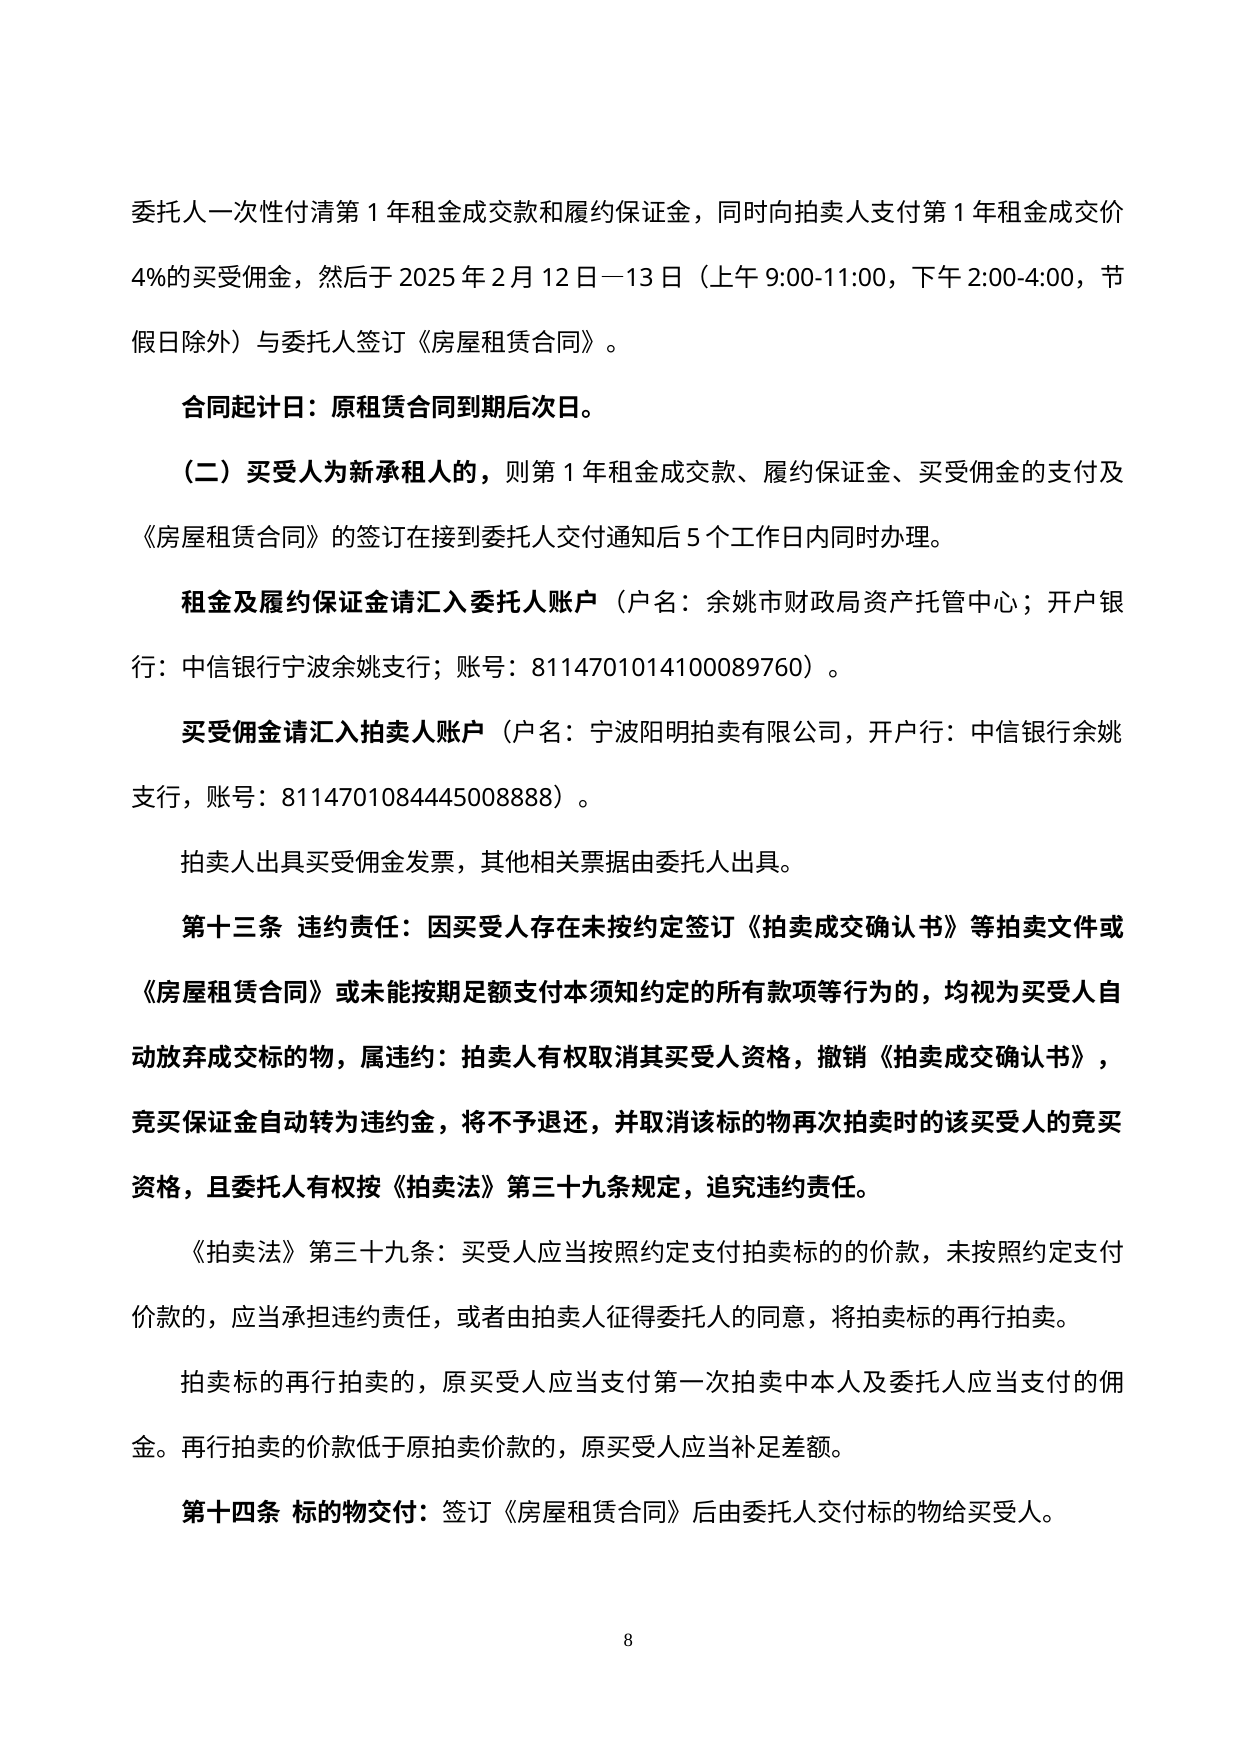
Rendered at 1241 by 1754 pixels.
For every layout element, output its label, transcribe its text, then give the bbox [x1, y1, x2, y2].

text 第十四条 标的物交付：签订《房屋租赁合同》后由委托人交付标的物给买受人。 [131, 1478, 1125, 1543]
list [131, 178, 1125, 373]
text 买受佣金请汇入拍卖人账户（户名：宁波阳明拍卖有限公司，开户行：中信银行余姚支行，账号：8114701084445008888）。 [131, 698, 1125, 828]
text 拍卖人出具买受佣金发票，其他相关票据由委托人出具。 [131, 828, 1125, 893]
text 租金及履约保证金请汇入委托人账户（户名：余姚市财政局资产托管中心；开户银行：中信银行宁波余姚支行；账号：8114701014100089760）。 [131, 568, 1125, 698]
text 《拍卖法》第三十九条：买受人应当按照约定支付拍卖标的的价款，未按照约定支付价款的，应当承担违约责任，或者由拍卖人征得委托人的同意，将拍卖标的再行拍卖。 [131, 1218, 1125, 1348]
list （二）买受人为新承租人的，则第1年租金成交款、履约保证金、买受佣金的支付及《房屋租赁合同》的签订在接到委托人交付通知后5个工作日内同时办理。 [131, 438, 1125, 568]
text 拍卖标的再行拍卖的，原买受人应当支付第一次拍卖中本人及委托人应当支付的佣金。再行拍卖的价款低于原拍卖价款的，原买受人应当补足差额。 [131, 1348, 1125, 1478]
list 合同起计日：原租赁合同到期后次日。 [131, 373, 1125, 438]
text 第十三条 违约责任：因买受人存在未按约定签订《拍卖成交确认书》等拍卖文件或《房屋租赁合同》或未能按期足额支付本须知约定的所有款项等行为的，均视为买受人自动放弃成交标的物，属违约：拍卖人有权取消其买受人资格，撤销《拍卖成交确认书》，竞买保证金自动转为违约金，将不予退还，并取消该标的物再次拍卖时的该买受人的竞买资格，且委托人有权按《拍卖法》第三十九条规定，追究违约责任。 [131, 893, 1125, 1218]
